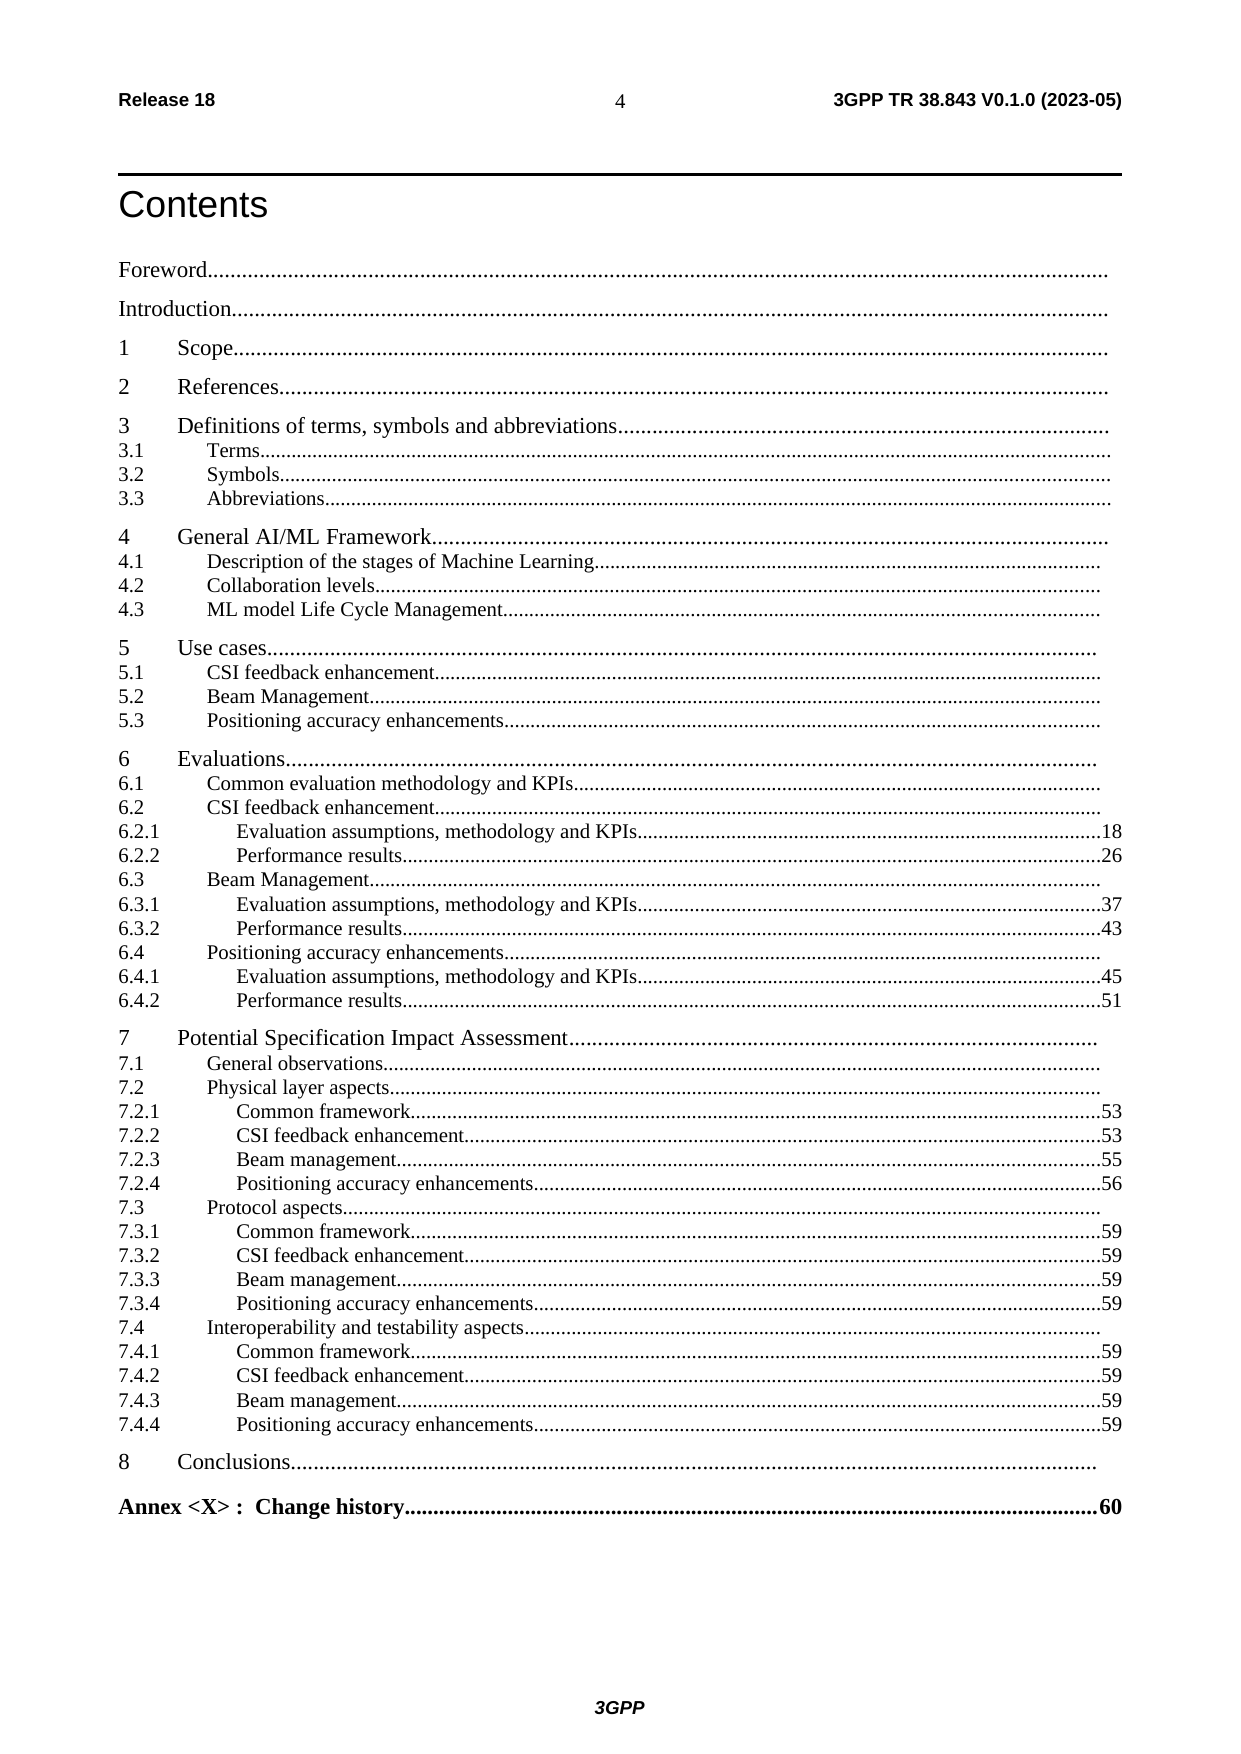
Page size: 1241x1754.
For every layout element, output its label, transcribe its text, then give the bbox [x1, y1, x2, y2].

text 6 Evaluations 17 [118, 745, 1078, 771]
text 7 Potential Specification Impact Assessment 53 [118, 1024, 1078, 1051]
text 6.1 Common evaluation methodology and KPIs 17 [118, 771, 1078, 795]
text 6.4 Positioning accuracy enhancements 45 [118, 939, 1078, 964]
text 4 General AI/ML Framework 7 [118, 523, 1078, 549]
text 7.3.1 Common framework 59 [118, 1219, 1122, 1243]
text 6.2 CSI feedback enhancement 18 [118, 795, 1078, 819]
text 3.1 Terms 6 [118, 438, 1078, 462]
text 7.4.1 Common framework 59 [118, 1339, 1122, 1363]
text 4.2 Collaboration levels 10 [118, 573, 1078, 597]
text 7.4 Interoperability and testability aspects 59 [118, 1315, 1078, 1339]
text 7.2.1 Common framework 53 [118, 1099, 1122, 1123]
text 6.3.1 Evaluation assumptions, methodology and KPIs 37 [118, 891, 1122, 916]
text 7.2.4 Positioning accuracy enhancements 56 [118, 1171, 1122, 1195]
text 3.3 Abbreviations 7 [118, 486, 1078, 510]
text 7.4.4 Positioning accuracy enhancements 59 [118, 1412, 1122, 1436]
text 1 Scope 6 [118, 334, 1078, 360]
text 2 References 6 [118, 373, 1078, 399]
text 5.3 Positioning accuracy enhancements 16 [118, 708, 1078, 732]
text 7.2.2 CSI feedback enhancement 53 [118, 1123, 1122, 1147]
text 6.4.1 Evaluation assumptions, methodology and KPIs 45 [118, 964, 1122, 988]
text 4.3 ML model Life Cycle Management 11 [118, 597, 1078, 621]
text 7.3 Protocol aspects 58 [118, 1195, 1078, 1219]
text 7.4.3 Beam management 59 [118, 1387, 1122, 1412]
text 7.1 General observations 53 [118, 1051, 1078, 1075]
text Introduction 5 [118, 295, 1078, 321]
text Foreword 4 [118, 256, 1078, 283]
text 3.2 Symbols 6 [118, 462, 1078, 486]
text 8 Conclusions 59 [118, 1448, 1078, 1474]
text 3 Definitions of terms, symbols and abbreviations 6 [118, 412, 1078, 438]
text 5.2 Beam Management 14 [118, 684, 1078, 708]
text 6.3.2 Performance results 43 [118, 916, 1122, 939]
text Annex <X> : Change history 60 [118, 1493, 1122, 1519]
text 6.2.2 Performance results 26 [118, 843, 1122, 867]
text 7.2.3 Beam management 55 [118, 1147, 1122, 1171]
text 7.4.2 CSI feedback enhancement 59 [118, 1363, 1122, 1387]
text Contents [118, 176, 1122, 225]
text 6.3 Beam Management 37 [118, 867, 1078, 891]
text 7.3.4 Positioning accuracy enhancements 59 [118, 1291, 1122, 1315]
text 7.3.2 CSI feedback enhancement 59 [118, 1243, 1122, 1267]
text 6.2.1 Evaluation assumptions, methodology and KPIs 18 [118, 819, 1122, 843]
text 7.2 Physical layer aspects 53 [118, 1075, 1078, 1099]
text 5 Use cases 12 [118, 634, 1078, 660]
text 7.3.3 Beam management 59 [118, 1267, 1122, 1291]
text 4.1 Description of the stages of Machine Learning 10 [118, 549, 1078, 573]
text 6.4.2 Performance results 51 [118, 988, 1122, 1012]
text 5.1 CSI feedback enhancement 13 [118, 660, 1078, 684]
